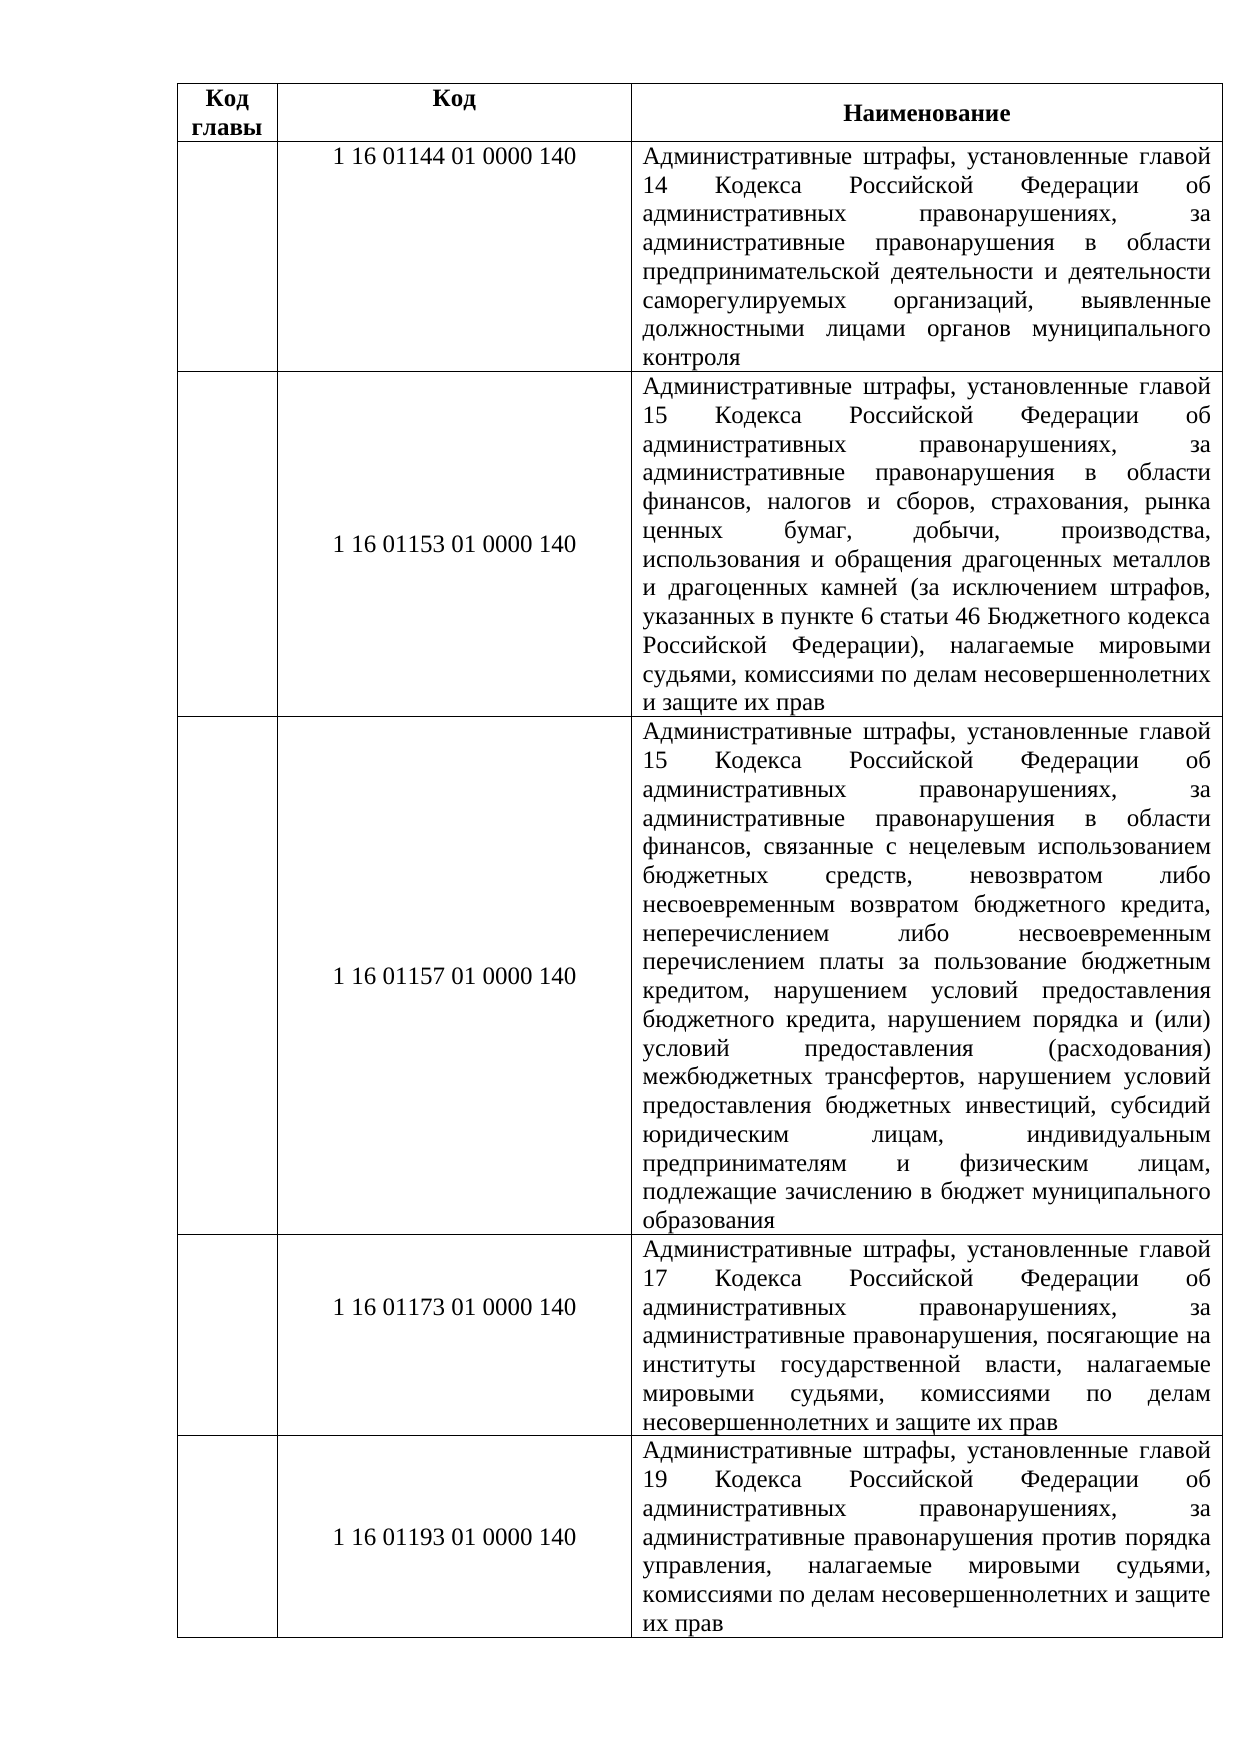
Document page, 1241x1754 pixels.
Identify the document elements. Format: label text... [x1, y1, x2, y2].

table_cell [178, 1235, 277, 1435]
table_cell [178, 142, 277, 371]
table_cell 1 16 01153 01 0000 140 [278, 372, 631, 716]
table_header Код [278, 84, 631, 141]
table_cell 1 16 01173 01 0000 140 [278, 1235, 631, 1435]
table_cell 1 16 01157 01 0000 140 [278, 717, 631, 1234]
table_cell [178, 717, 277, 1234]
table_cell [178, 1436, 277, 1637]
table_cell [178, 372, 277, 716]
table_cell Административные штрафы, установленные главой 14 Кодекса Российской Федерации об административных правонарушениях, за административные правонарушения в области предпринимательской деятельности и деятельности саморегулируемых организаций, выявленные должностными лицами органов муниципального контроля [632, 142, 1222, 371]
table_cell Административные штрафы, установленные главой 15 Кодекса Российской Федерации об административных правонарушениях, за административные правонарушения в области финансов, налогов и сборов, страхования, рынка ценных бумаг, добычи, производства, использования и обращения драгоценных металлов и драгоценных камней (за исключением штрафов, указанных в пункте 6 статьи 46 Бюджетного кодекса Российской Федерации), налагаемые мировыми судьями, комиссиями по делам несовершеннолетних и защите их прав [632, 372, 1222, 716]
table_cell 1 16 01193 01 0000 140 [278, 1436, 631, 1637]
table_cell 1 16 01144 01 0000 140 [278, 142, 631, 371]
table_header Наименование [632, 84, 1222, 141]
table_header Код главы [178, 84, 277, 141]
table_cell Административные штрафы, установленные главой 19 Кодекса Российской Федерации об административных правонарушениях, за административные правонарушения против порядка управления, налагаемые мировыми судьями, комиссиями по делам несовершеннолетних и защите их прав [632, 1436, 1222, 1637]
table_cell Административные штрафы, установленные главой 17 Кодекса Российской Федерации об административных правонарушениях, за административные правонарушения, посягающие на институты государственной власти, налагаемые мировыми судьями, комиссиями по делам несовершеннолетних и защите их прав [632, 1235, 1222, 1435]
table_cell Административные штрафы, установленные главой 15 Кодекса Российской Федерации об административных правонарушениях, за административные правонарушения в области финансов, связанные с нецелевым использованием бюджетных средств, невозвратом либо несвоевременным возвратом бюджетного кредита, неперечислением либо несвоевременным перечислением платы за пользование бюджетным кредитом, нарушением условий предоставления бюджетного кредита, нарушением порядка и (или) условий предоставления (расходования) межбюджетных трансфертов, нарушением условий предоставления бюджетных инвестиций, субсидий юридическим лицам, индивидуальным предпринимателям и физическим лицам, подлежащие зачислению в бюджет муниципального образования [632, 717, 1222, 1234]
